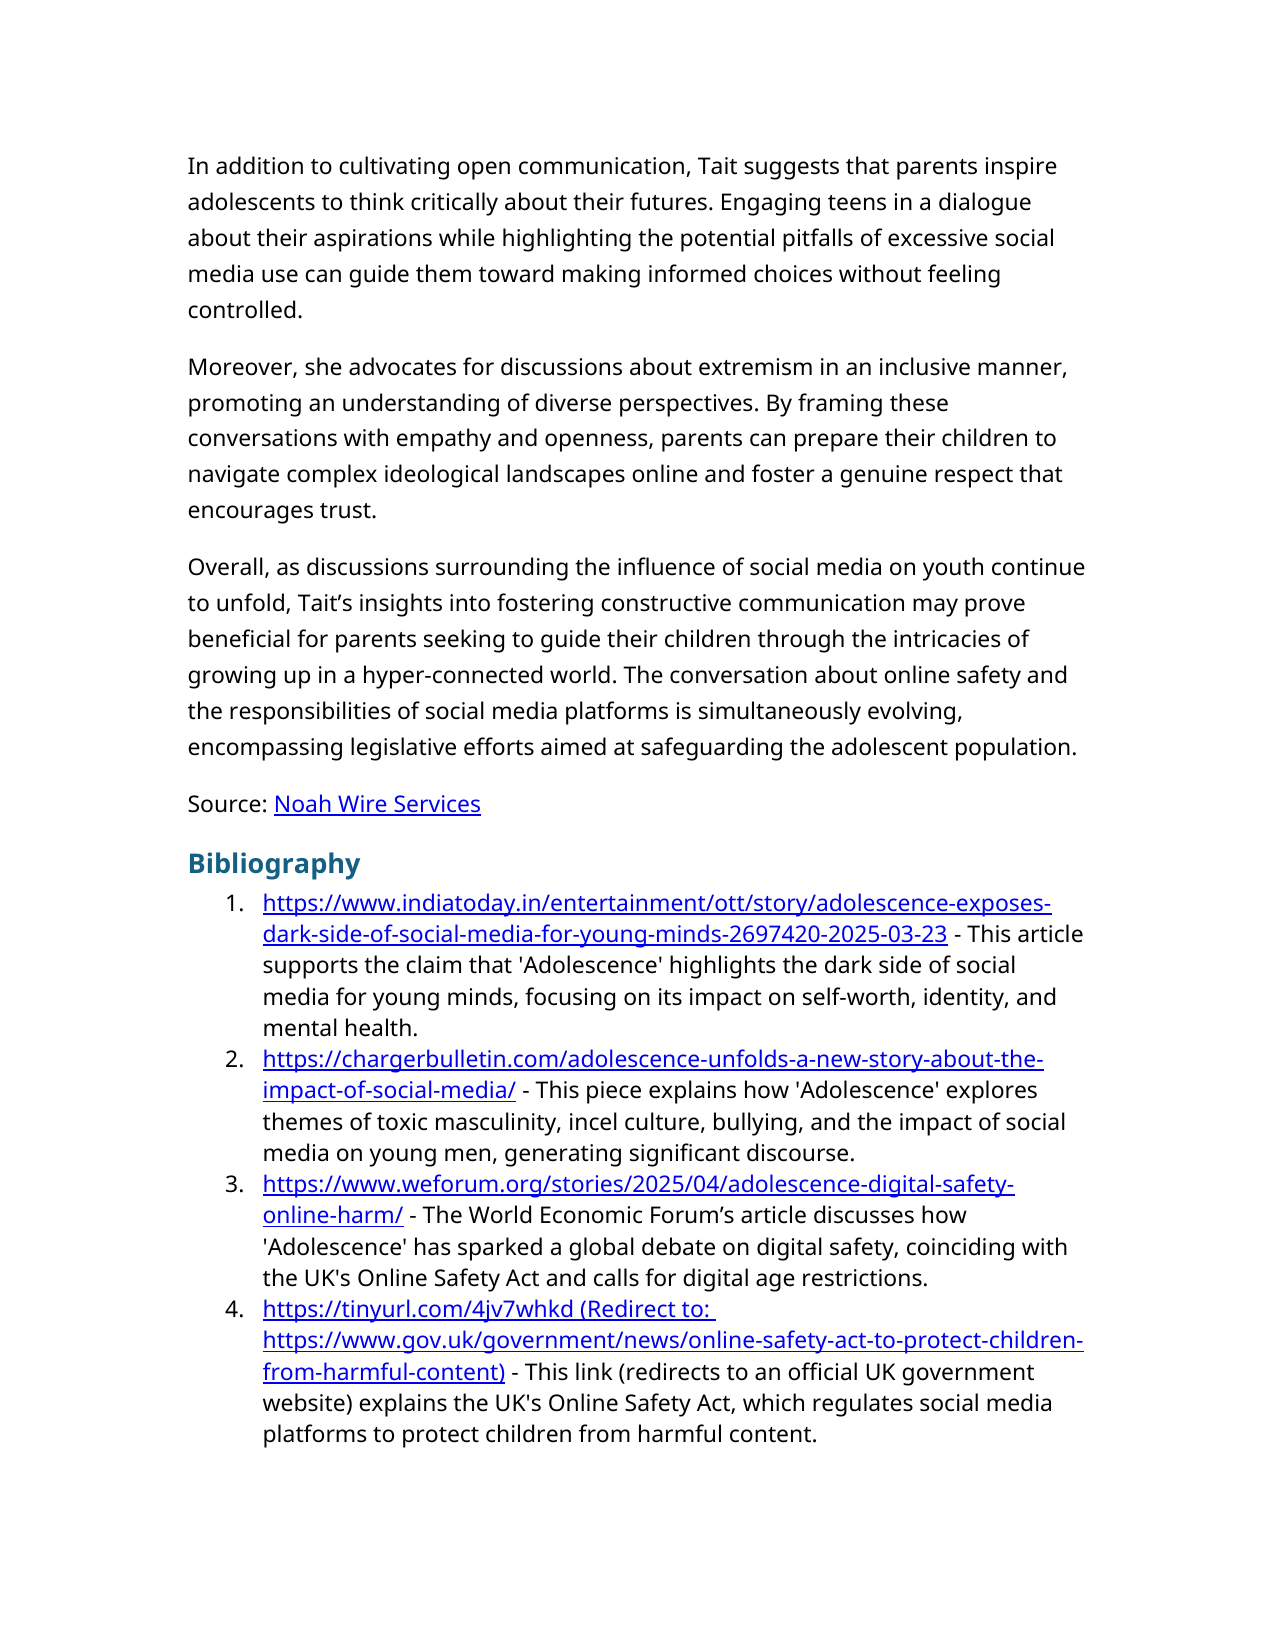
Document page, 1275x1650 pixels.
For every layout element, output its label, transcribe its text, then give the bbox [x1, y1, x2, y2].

list https://tinyurl.com/4jv7whkd (Redirect to: https://www.gov.uk/government/news/online-safety-act-to-protect-children-from-harmful-content) - This link (redirects to an official UK government website) explains the UK's Online Safety Act, which regulates social media platforms to protect children from harmful content. [225, 1293, 1087, 1449]
list https://chargerbulletin.com/adolescence-unfolds-a-new-story-about-the-impact-of-social-media/ - This piece explains how 'Adolescence' explores themes of toxic masculinity, incel culture, bullying, and the impact of social media on young men, generating significant discourse. [225, 1043, 1087, 1168]
text In addition to cultivating open communication, Tait suggests that parents inspire adolescents to think critically about their futures. Engaging teens in a dialogue about their aspirations while highlighting the potential pitfalls of excessive social media use can guide them toward making informed choices without feeling controlled. [187, 150, 1087, 325]
text Overall, as discussions surrounding the influence of social media on youth continue to unfold, Tait’s insights into fostering constructive communication may prove beneficial for parents seeking to guide their children through the intricacies of growing up in a hyper-connected world. The conversation about online safety and the responsibilities of social media platforms is simultaneously evolving, encompassing legislative efforts aimed at safeguarding the adolescent population. [187, 551, 1087, 762]
list https://www.indiatoday.in/entertainment/ott/story/adolescence-exposes-dark-side-of-social-media-for-young-minds-2697420-2025-03-23 - This article supports the claim that 'Adolescence' highlights the dark side of social media for young minds, focusing on its impact on self-worth, identity, and mental health. [225, 887, 1087, 1043]
subtitle Bibliography [187, 844, 1087, 881]
text Source: Noah Wire Services [187, 787, 1087, 819]
text Moreover, she advocates for discussions about extremism in an inclusive manner, promoting an understanding of diverse perspectives. By framing these conversations with empathy and openness, parents can prepare their children to navigate complex ideological landscapes online and foster a genuine respect that encourages trust. [187, 351, 1087, 526]
list https://www.weforum.org/stories/2025/04/adolescence-digital-safety-online-harm/ - The World Economic Forum’s article discusses how 'Adolescence' has sparked a global debate on digital safety, coinciding with the UK's Online Safety Act and calls for digital age restrictions. [225, 1168, 1087, 1293]
